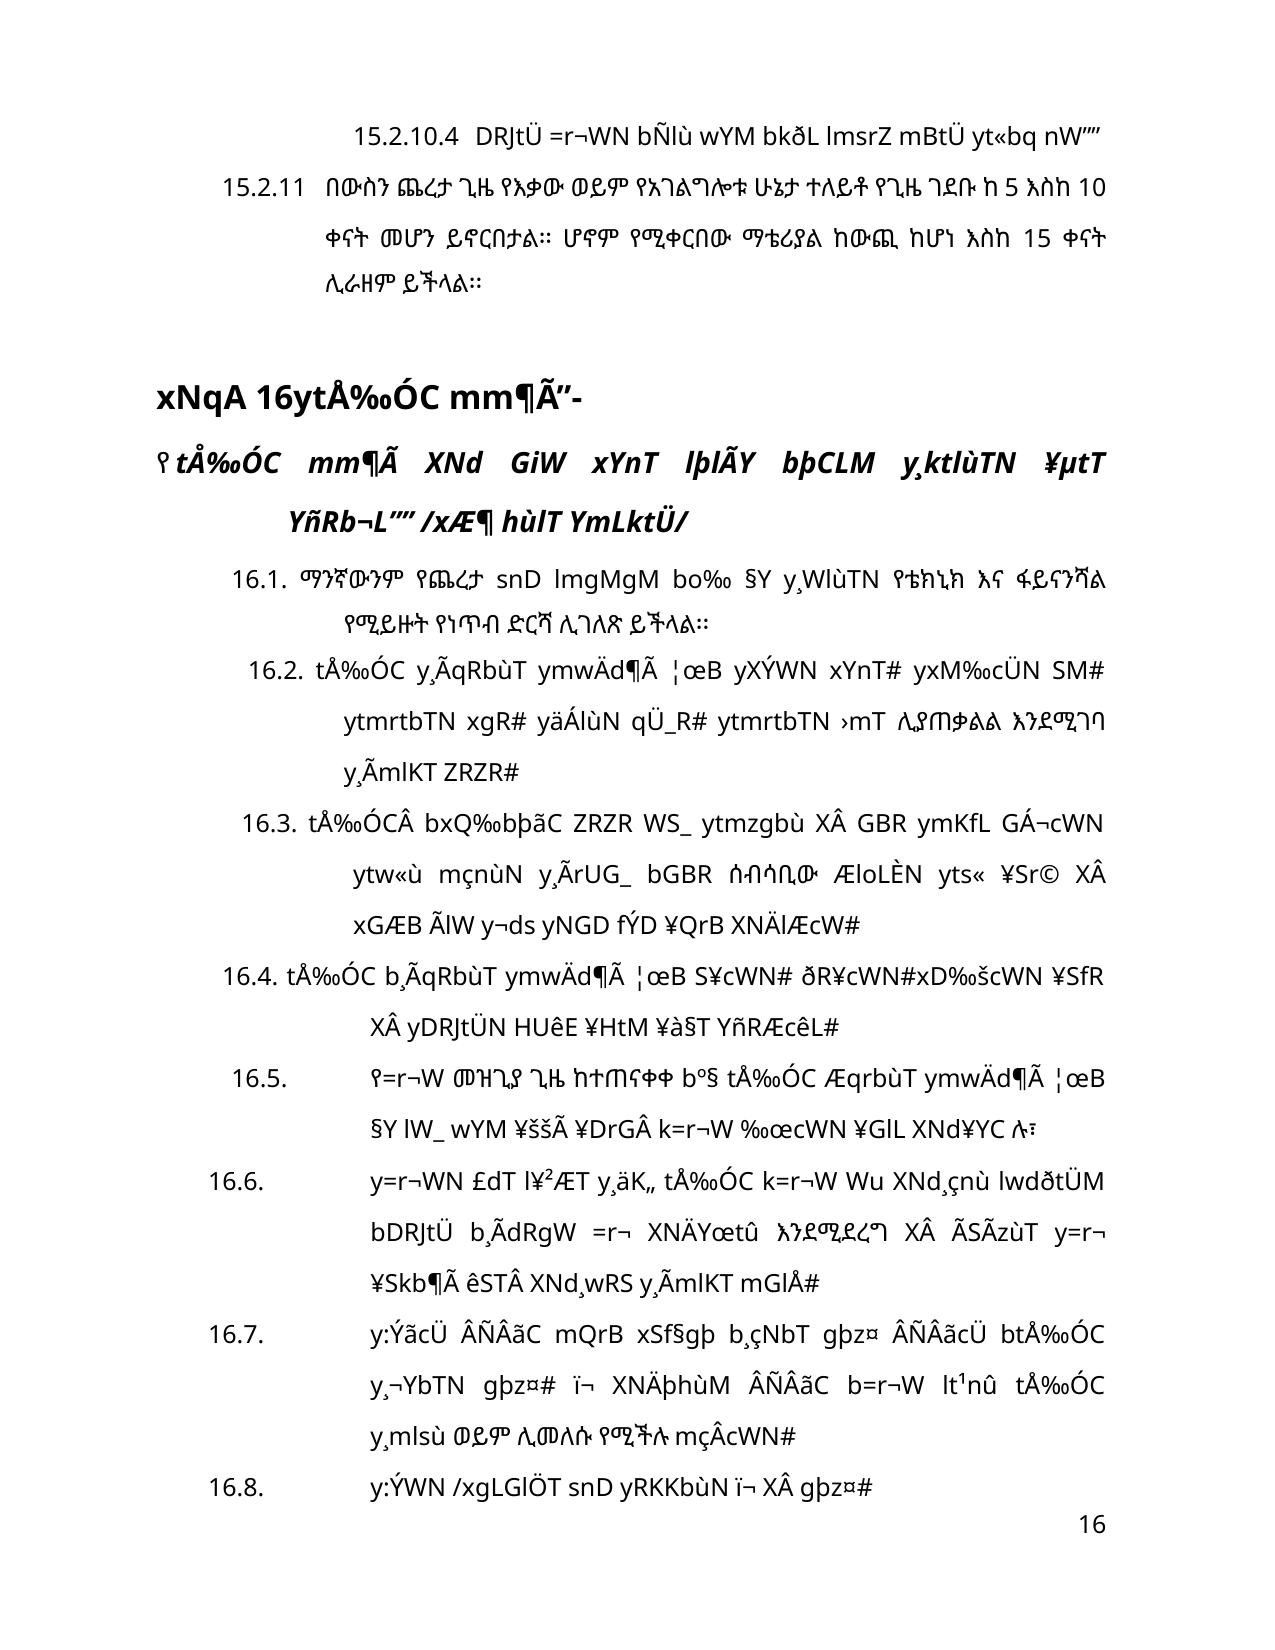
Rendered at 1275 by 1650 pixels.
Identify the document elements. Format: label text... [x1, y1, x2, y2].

text 16.5. የ=r¬W መዝጊያ ጊዜ ከተጠናቀቀ bº§ tÅ‰ÓC ÆqrbùT ymwÄd¶Ã ¦œB §Y lW_ wYM ¥ššÃ ¥DrGÂ k=r¬W ‰œcWN ¥GlL XNd¥YCሉ፣ [231, 1061, 1106, 1146]
text 16.7. y:ÝãcÜ ÂÑÂãC mQrB xSf§gþ b¸çNbT gþz¤ ÂÑÂãcÜ btÅ‰ÓC y¸¬YbTN gþz¤# ï¬ XNÄþhùM ÂÑÂãC b=r¬W lt¹nû tÅ‰ÓC y¸mlsù ወይም ሊመለሱ የሚችሉmçÂcWN# [156, 1316, 1106, 1452]
list DRJtÜ =r¬WN bÑlù wYM bkðL lmsrZ mBtÜ yt«bq nW”” [353, 118, 1106, 152]
text xNqA 16ytÅ‰ÓC mm¶Ã”- [156, 374, 1106, 419]
text 16.3. tÅ‰ÓCÂ bxQ‰bþãC ZRZR WS_ ytmzgbù XÂ GBR ymKfL GÁ¬cWN ytw«ù mçnùN y¸ÃrUG_ bGBR ሰብሳቢው ÆloLÈN yts« ¥Sr© XÂ xGÆB ÃlW y¬ds yNGD fÝD ¥QrB XNÄlÆcW# [156, 806, 1106, 942]
text 16.4. tÅ‰ÓC b¸ÃqRbùT ymwÄd¶Ã ¦œB S¥cWN# ðR¥cWN#xD‰šcWN ¥SfR XÂ yDRJtÜN HUêE ¥HtM ¥à§T YñRÆcêL# [156, 959, 1106, 1044]
list በውስን ጨረታ ጊዜ የእቃው ወይም የአገልግሎቱ ሁኔታ ተለይቶ የጊዜ ገደቡ ከ5 እስከ 10 ቀናት መሆን ይኖርበታል፡፡ ሆኖም የሚቀርበው ማቴሪያል ከውጪ ከሆነ እስከ 15 ቀናት ሊራዘም ይችላል፡፡ [222, 169, 1106, 297]
text የtÅ‰ÓC mm¶Ã XNd GiW xYnT lþlÃY bþCLM y¸ktlùTN ¥µtT YñRb¬L”” /xÆ¶ hùlT YmLktÜ/ [156, 442, 1106, 541]
text 16.8. y:ÝWN /xgLGlÖT snD yRKKbùN ï¬ XÂ gþz¤# [156, 1469, 1106, 1503]
text 16.2. tÅ‰ÓC y¸ÃqRbùT ymwÄd¶Ã ¦œB yXÝWN xYnT# yxM‰cÜN SM# ytmrtbTN xgR# yäÁlùN qÜ_R# ytmrtbTN ›mT ሊያጠቃልል እንደሚገባ y¸ÃmlKT ZRZR# [156, 653, 1106, 789]
text 16.1. ማንኛውንም የጨረታ snD lmgMgM bo‰ §Y y¸WlùTN የቴክኒክ እና ፋይናንሻል የሚይዙት የነጥብ ድርሻ ሊገለጽ ይችላል፡፡ [231, 561, 1106, 638]
text 16.6. y=r¬WN £dT l¥²ÆT y¸äK„ tÅ‰ÓC k=r¬W Wu XNd¸çnù lwdðtÜM bDRJtÜ b¸ÃdRgW =r¬ XNÄYœtû እንደሚደረግ XÂ ÃSÃzùT y=r¬ ¥Skb¶Ã êSTÂ XNd¸wRS y¸ÃmlKT mGlÅ# [156, 1163, 1106, 1299]
